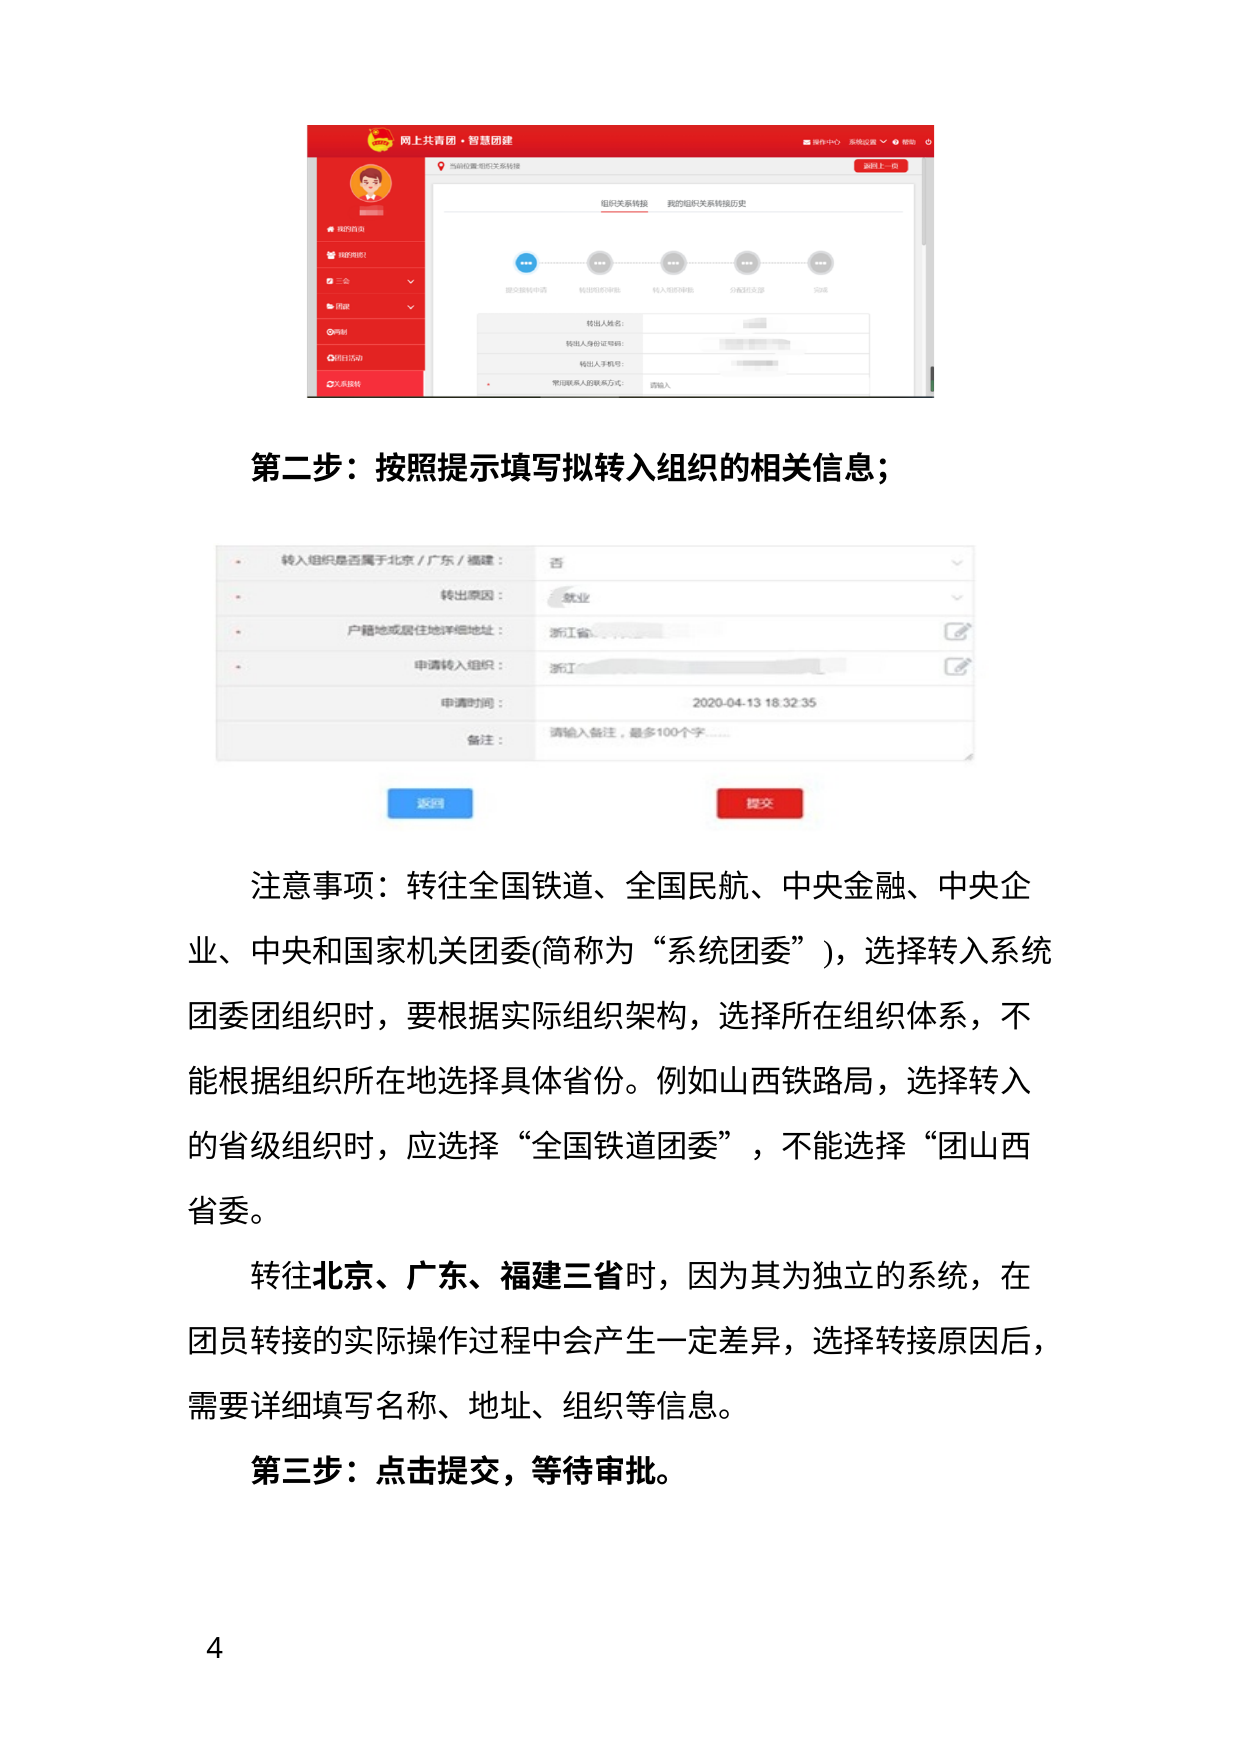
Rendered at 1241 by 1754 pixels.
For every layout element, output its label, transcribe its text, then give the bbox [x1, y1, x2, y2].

picture [306, 125, 935, 398]
picture [213, 543, 1028, 833]
text 第三步：点击提交，等待审批。 [187, 1436, 1053, 1501]
text 注意事项：转往全国铁道、全国民航、中央金融、中央企业、中央和国家机关团委(简称为“系统团委”)，选择转入系统团委团组织时，要根据实际组织架构，选择所在组织体系，不能根据组织所在地选择具体省份。例如山西铁路局，选择转入的省级组织时，应选择“全国铁道团委”，不能选择“团山西省委。 [187, 851, 1053, 1241]
text 转往北京、广东、福建三省时，因为其为独立的系统，在团员转接的实际操作过程中会产生一定差异，选择转接原因后，需要详细填写名称、地址、组织等信息。 [187, 1241, 1053, 1436]
text 第二步：按照提示填写拟转入组织的相关信息； [187, 433, 1053, 498]
